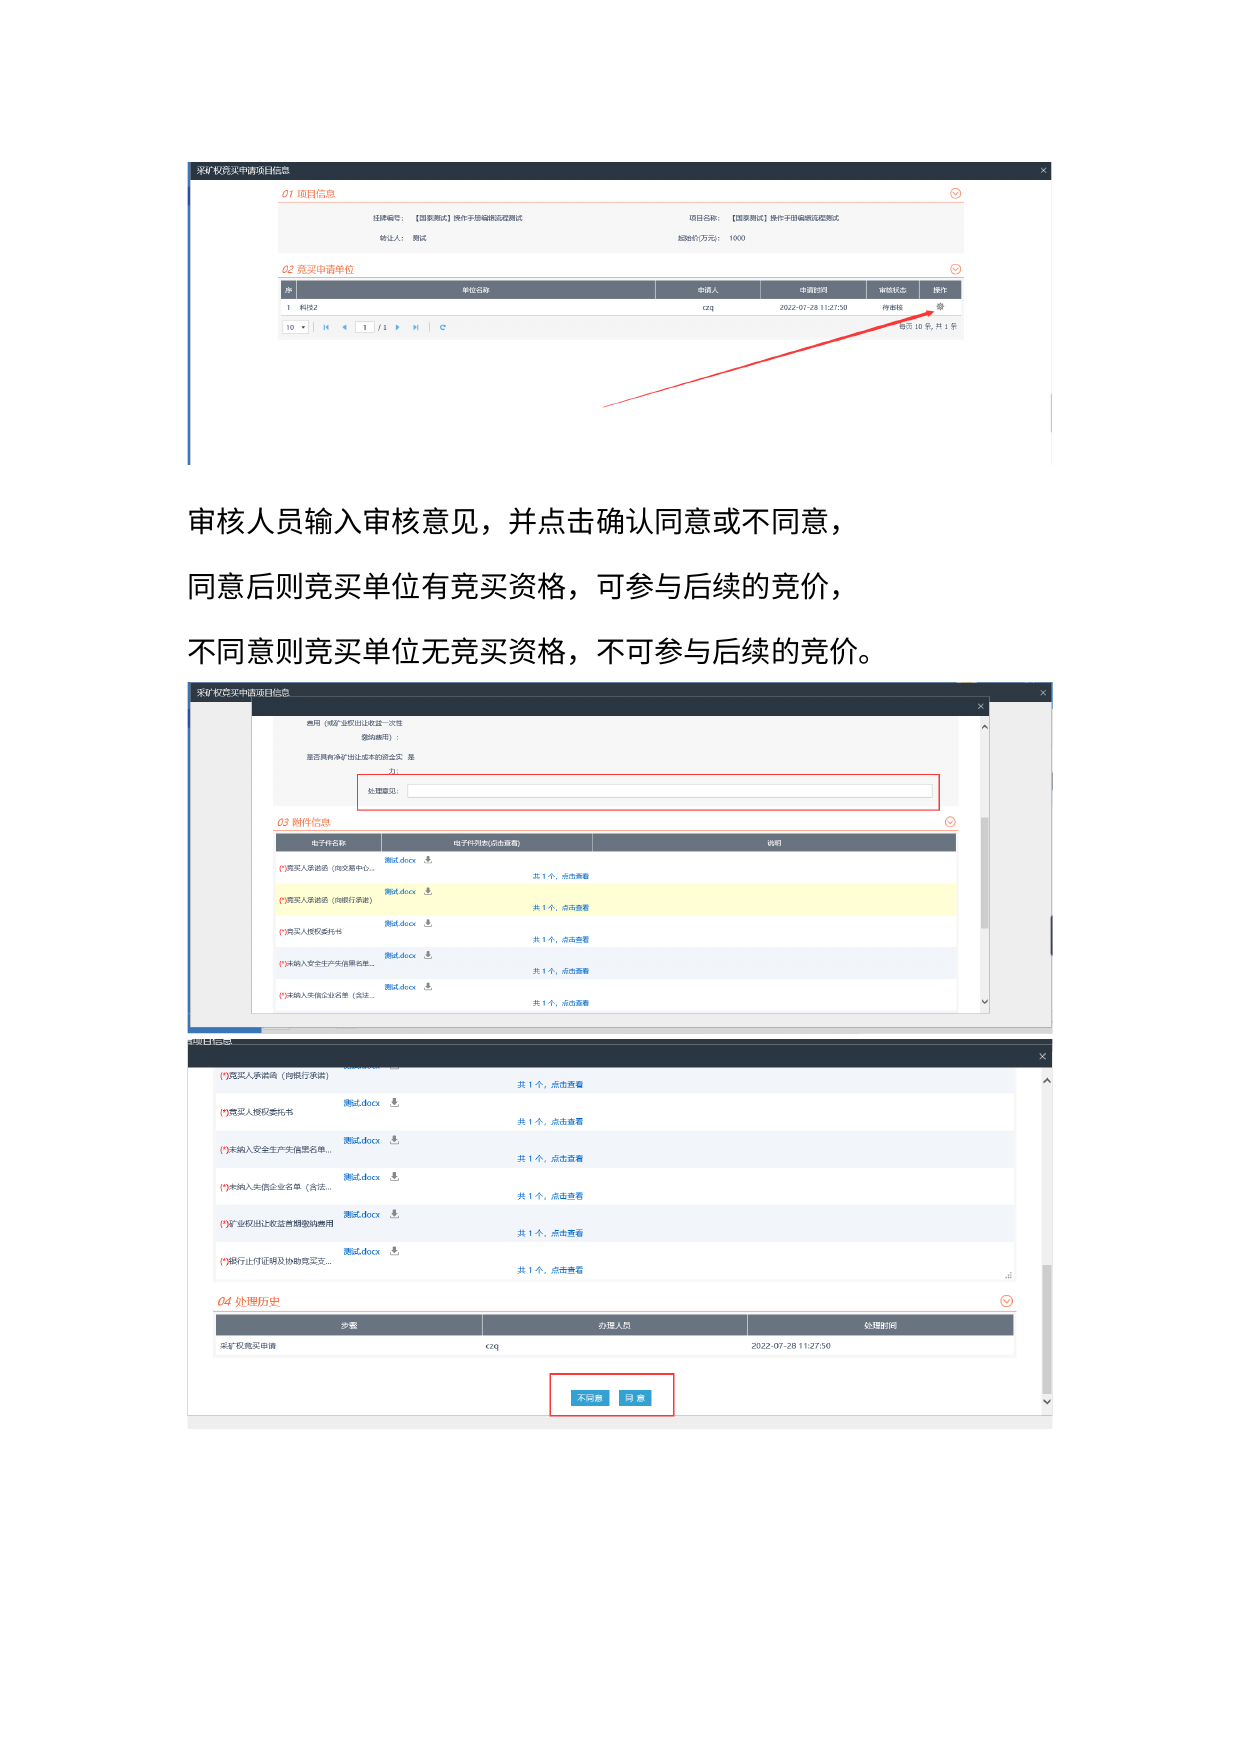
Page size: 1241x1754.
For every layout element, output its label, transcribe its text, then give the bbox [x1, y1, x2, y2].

picture [187, 162, 1052, 465]
text 审核人员输入审核意见，并点击确认同意或不同意， [187, 487, 1053, 552]
text 同意后则竞买单位有竞买资格，可参与后续的竞价， [187, 552, 1053, 617]
picture [187, 1039, 1053, 1429]
text 不同意则竞买单位无竞买资格，不可参与后续的竞价。 [187, 617, 1053, 682]
picture [187, 682, 1053, 1034]
